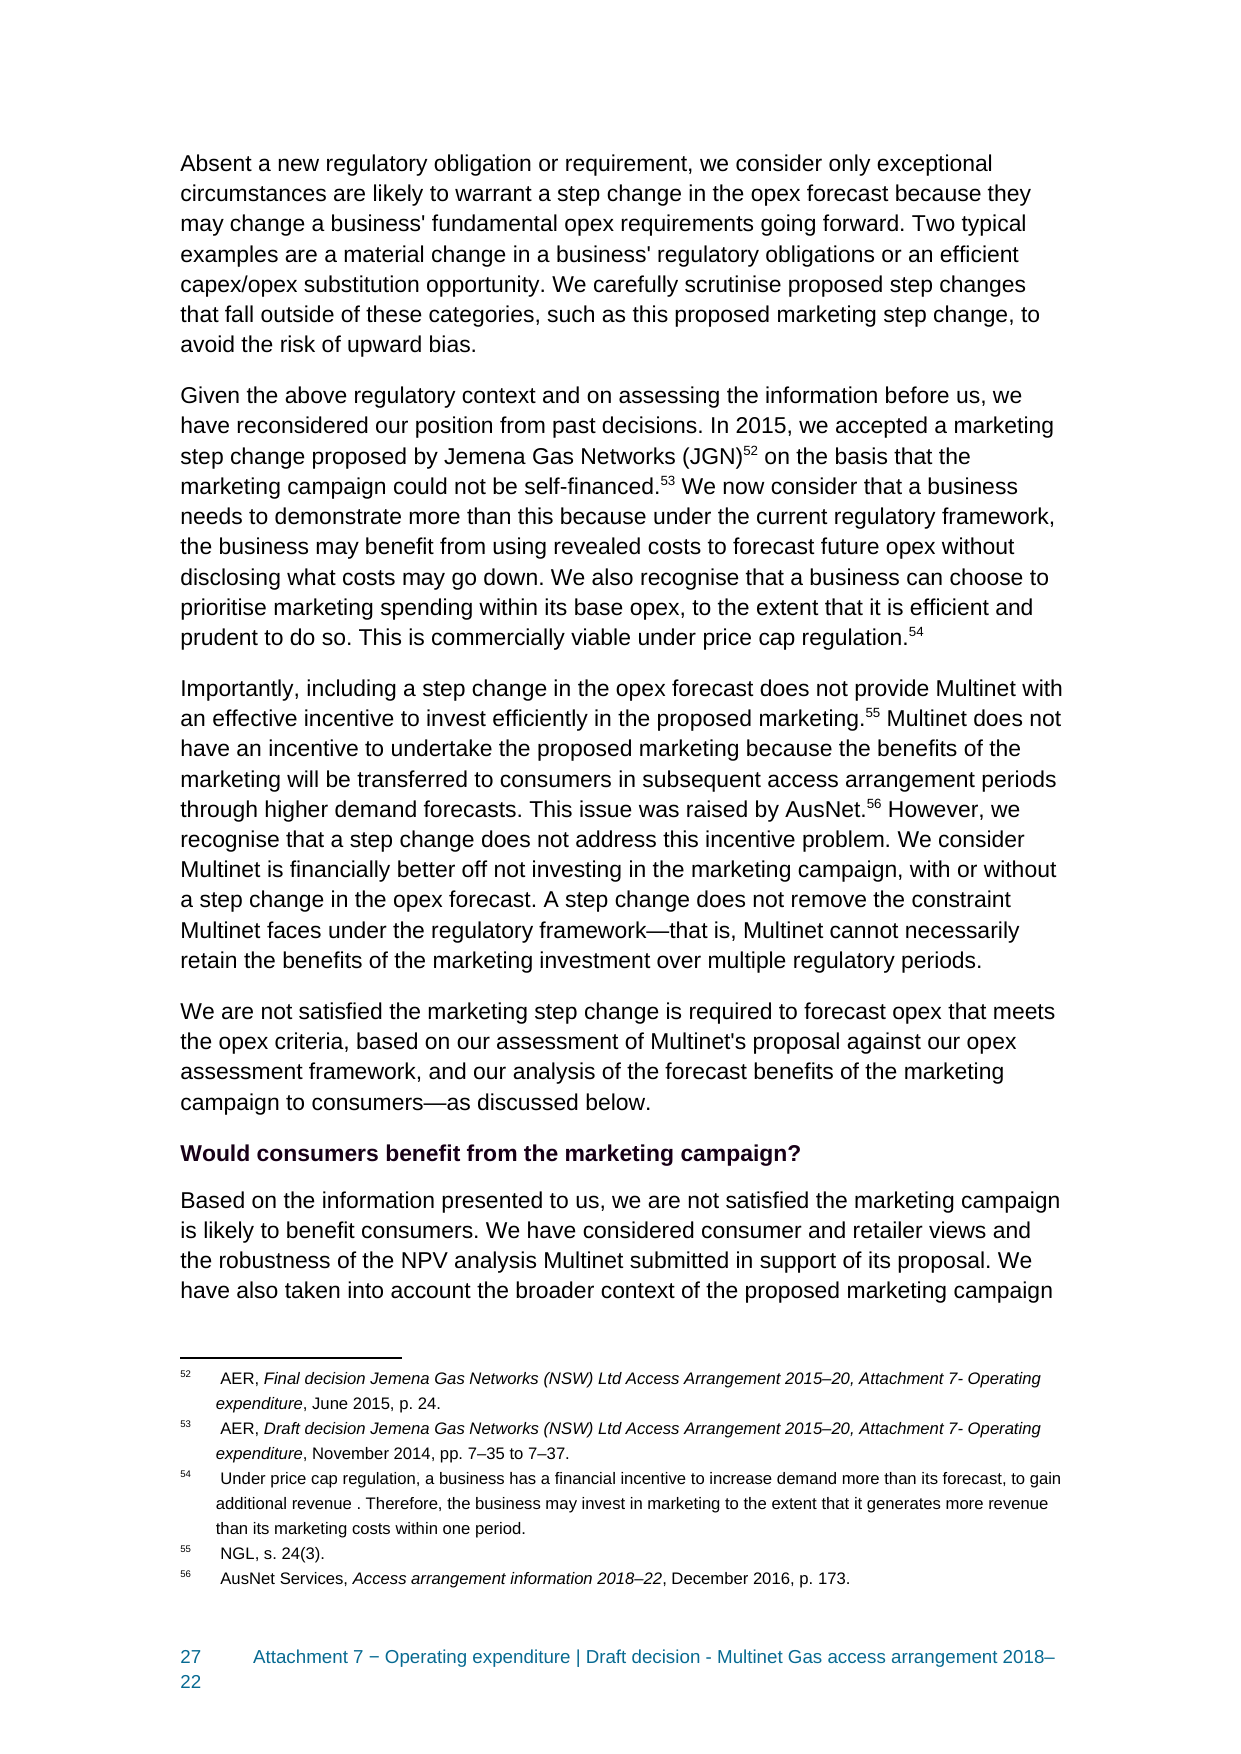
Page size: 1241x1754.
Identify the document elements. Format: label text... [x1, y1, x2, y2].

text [180, 1187, 1063, 1304]
subtitle Would consumers benefit from the marketing campaign? [180, 1139, 1063, 1166]
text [180, 150, 1063, 358]
text We are not satisfied the marketing step change is required to forecast opex that meets the opex criteria, based on our assessment of Multinet's proposal against our opex assessment framework, and our analysis of the forecast benefits of the marketing campaign to consumers—as discussed below. [180, 998, 1063, 1115]
picture [956, 1653, 960, 1663]
picture [296, 1649, 300, 1663]
text Importantly, including a step change in the opex forecast does not provide Multinet with an effective incentive to invest efficiently in the proposed marketing. Multinet does not have an incentive to undertake the proposed marketing because the benefits of the marketing will be transferred to consumers in subsequent access arrangement periods through higher demand forecasts. This issue was raised by AusNet. However, we recognise that a step change does not address this incentive problem. We consider Multinet is financially better off not investing in the marketing campaign, with or without a step change in the opex forecast. A step change does not remove the constraint Multinet faces under the regulatory framework—that is, Multinet cannot necessarily retain the benefits of the marketing investment over multiple regulatory periods. [180, 675, 1063, 973]
text Given the above regulatory context and on assessing the information before us, we have reconsidered our position from past decisions. In 2015, we accepted a marketing step change proposed by Jemena Gas Networks (JGN) on the basis that the marketing campaign could not be self-financed. We now consider that a business needs to demonstrate more than this because under the current regulatory framework, the business may benefit from using revealed costs to forecast future opex without disclosing what costs may go down. We also recognise that a business can choose to prioritise marketing spending within its base opex, to the extent that it is efficient and prudent to do so. This is commercially viable under price cap regulation. [180, 382, 1063, 650]
picture [269, 1653, 273, 1663]
picture [982, 1653, 986, 1663]
